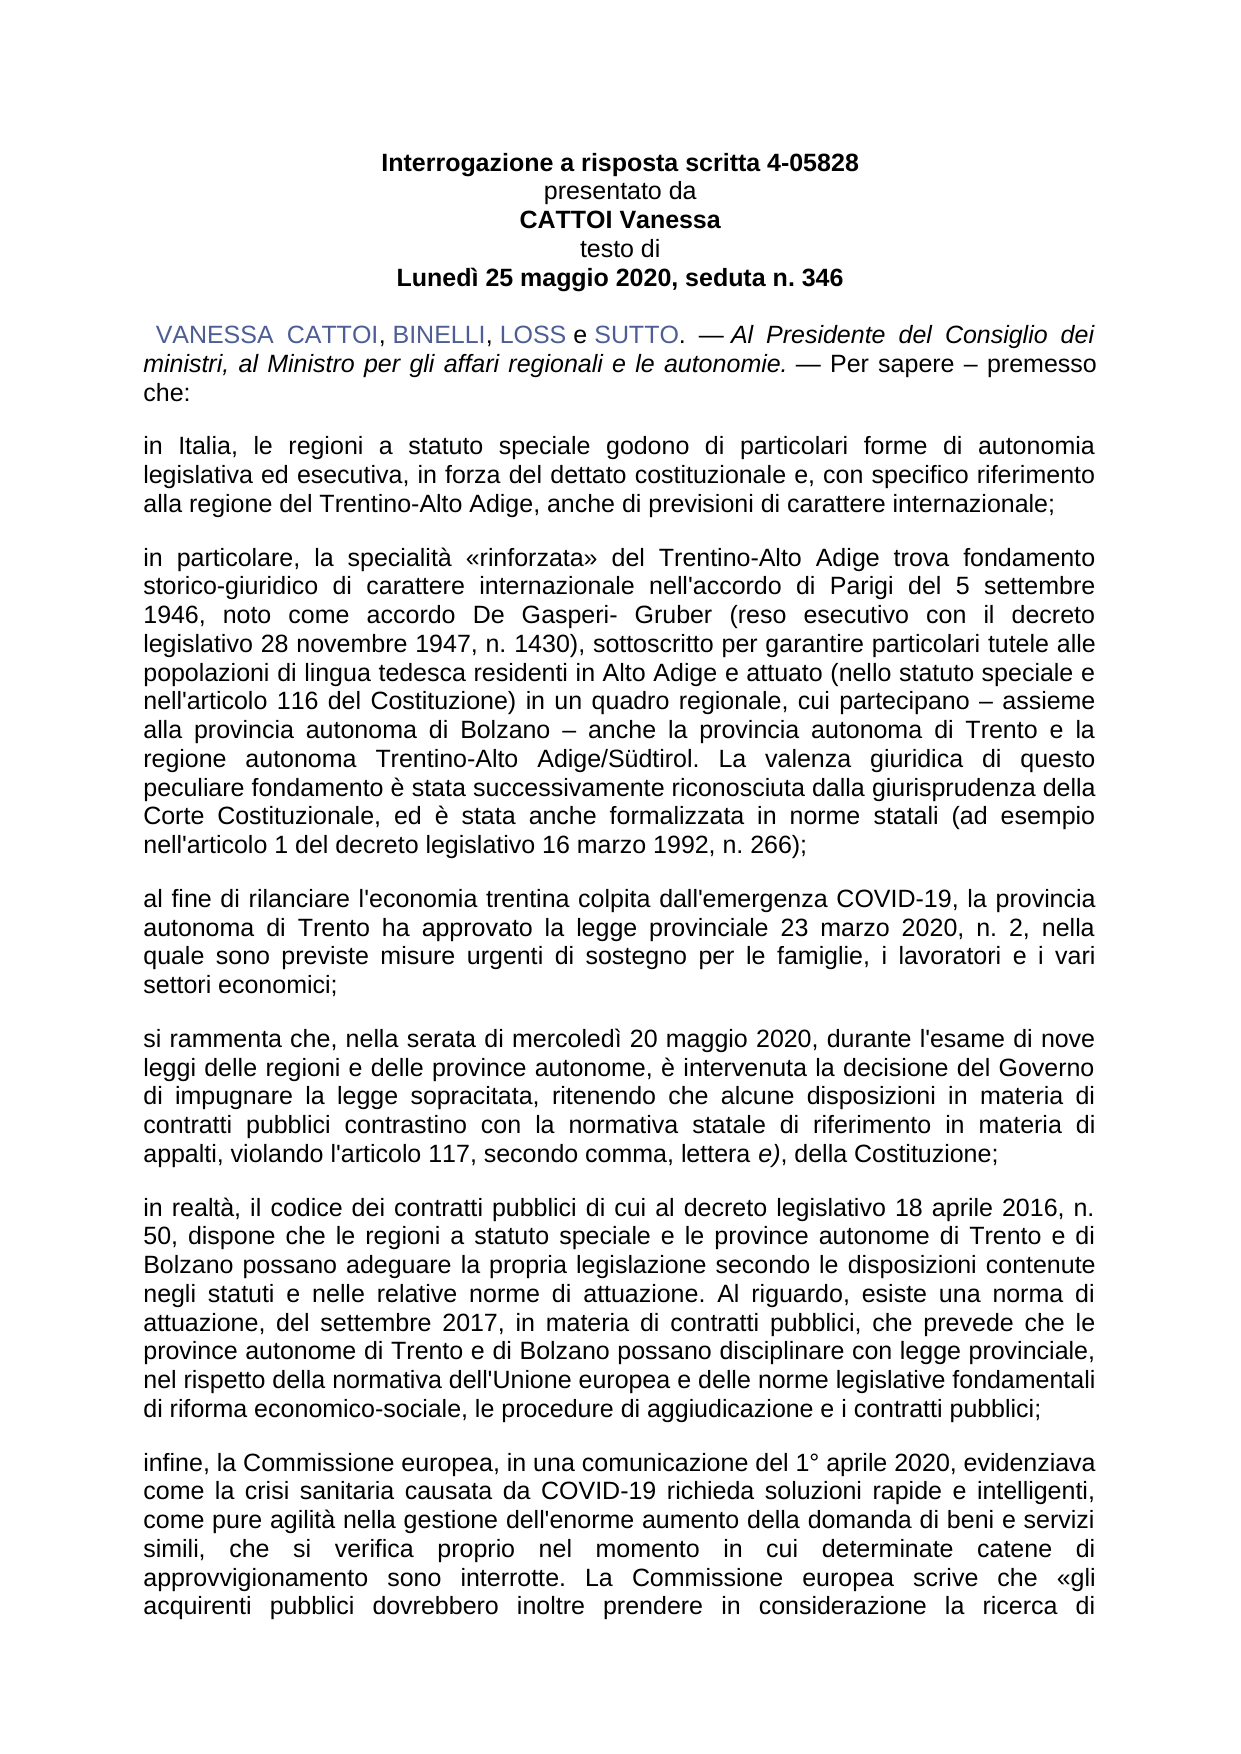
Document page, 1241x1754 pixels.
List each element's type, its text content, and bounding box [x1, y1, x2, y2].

text in particolare, la specialità «rinforzata» del Trentino-Alto Adige trova fondamento storico-giuridico di carattere internazionale nell'accordo di Parigi del 5 settembre 1946, noto come accordo De Gasperi- Gruber (reso esecutivo con il decreto legislativo 28 novembre 1947, n. 1430), sottoscritto per garantire particolari tutele alle popolazioni di lingua tedesca residenti in Alto Adige e attuato (nello statuto speciale e nell'articolo 116 del Costituzione) in un quadro regionale, cui partecipano – assieme alla provincia autonoma di Bolzano – anche la provincia autonoma di Trento e la regione autonoma Trentino-Alto Adige/Südtirol. La valenza giuridica di questo peculiare fondamento è stata successivamente riconosciuta dalla giurisprudenza della Corte Costituzionale, ed è stata anche formalizzata in norme statali (ad esempio nell'articolo 1 del decreto legislativo 16 marzo 1992, n. 266); [143, 543, 1097, 859]
text in Italia, le regioni a statuto speciale godono di particolari forme di autonomia legislativa ed esecutiva, in forza del dettato costituzionale e, con specifico riferimento alla regione del Trentino-Alto Adige, anche di previsioni di carattere internazionale; [143, 431, 1097, 518]
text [143, 1448, 1097, 1620]
text CATTOI Vanessa [118, 205, 1122, 234]
text Interrogazione a risposta scritta 4-05828 [118, 148, 1122, 176]
text Lunedì 25 maggio 2020, seduta n. 346 [118, 263, 1122, 291]
text in realtà, il codice dei contratti pubblici di cui al decreto legislativo 18 aprile 2016, n. 50, dispone che le regioni a statuto speciale e le province autonome di Trento e di Bolzano possano adeguare la propria legislazione secondo le disposizioni contenute negli statuti e nelle relative norme di attuazione. Al riguardo, esiste una norma di attuazione, del settembre 2017, in materia di contratti pubblici, che prevede che le province autonome di Trento e di Bolzano possano disciplinare con legge provinciale, nel rispetto della normativa dell'Unione europea e delle norme legislative fondamentali di riforma economico-sociale, le procedure di aggiudicazione e i contratti pubblici; [143, 1193, 1097, 1423]
text testo di [118, 234, 1122, 263]
text presentato da [118, 176, 1122, 205]
text si rammenta che, nella serata di mercoledì 20 maggio 2020, durante l'esame di nove leggi delle regioni e delle province autonome, è intervenuta la decisione del Governo di impugnare la legge sopracitata, ritenendo che alcune disposizioni in materia di contratti pubblici contrastino con la normativa statale di riferimento in materia di appalti, violando l'articolo 117, secondo comma, lettera e), della Costituzione; [143, 1024, 1097, 1168]
text al fine di rilanciare l'economia trentina colpita dall'emergenza COVID-19, la provincia autonoma di Trento ha approvato la legge provinciale 23 marzo 2020, n. 2, nella quale sono previste misure urgenti di sostegno per le famiglie, i lavoratori e i vari settori economici; [143, 884, 1097, 999]
text VANESSA CATTOI, BINELLI, LOSS e SUTTO. — Al Presidente del Consiglio dei ministri, al Ministro per gli affari regionali e le autonomie. — Per sapere – premesso che: [143, 320, 1097, 406]
